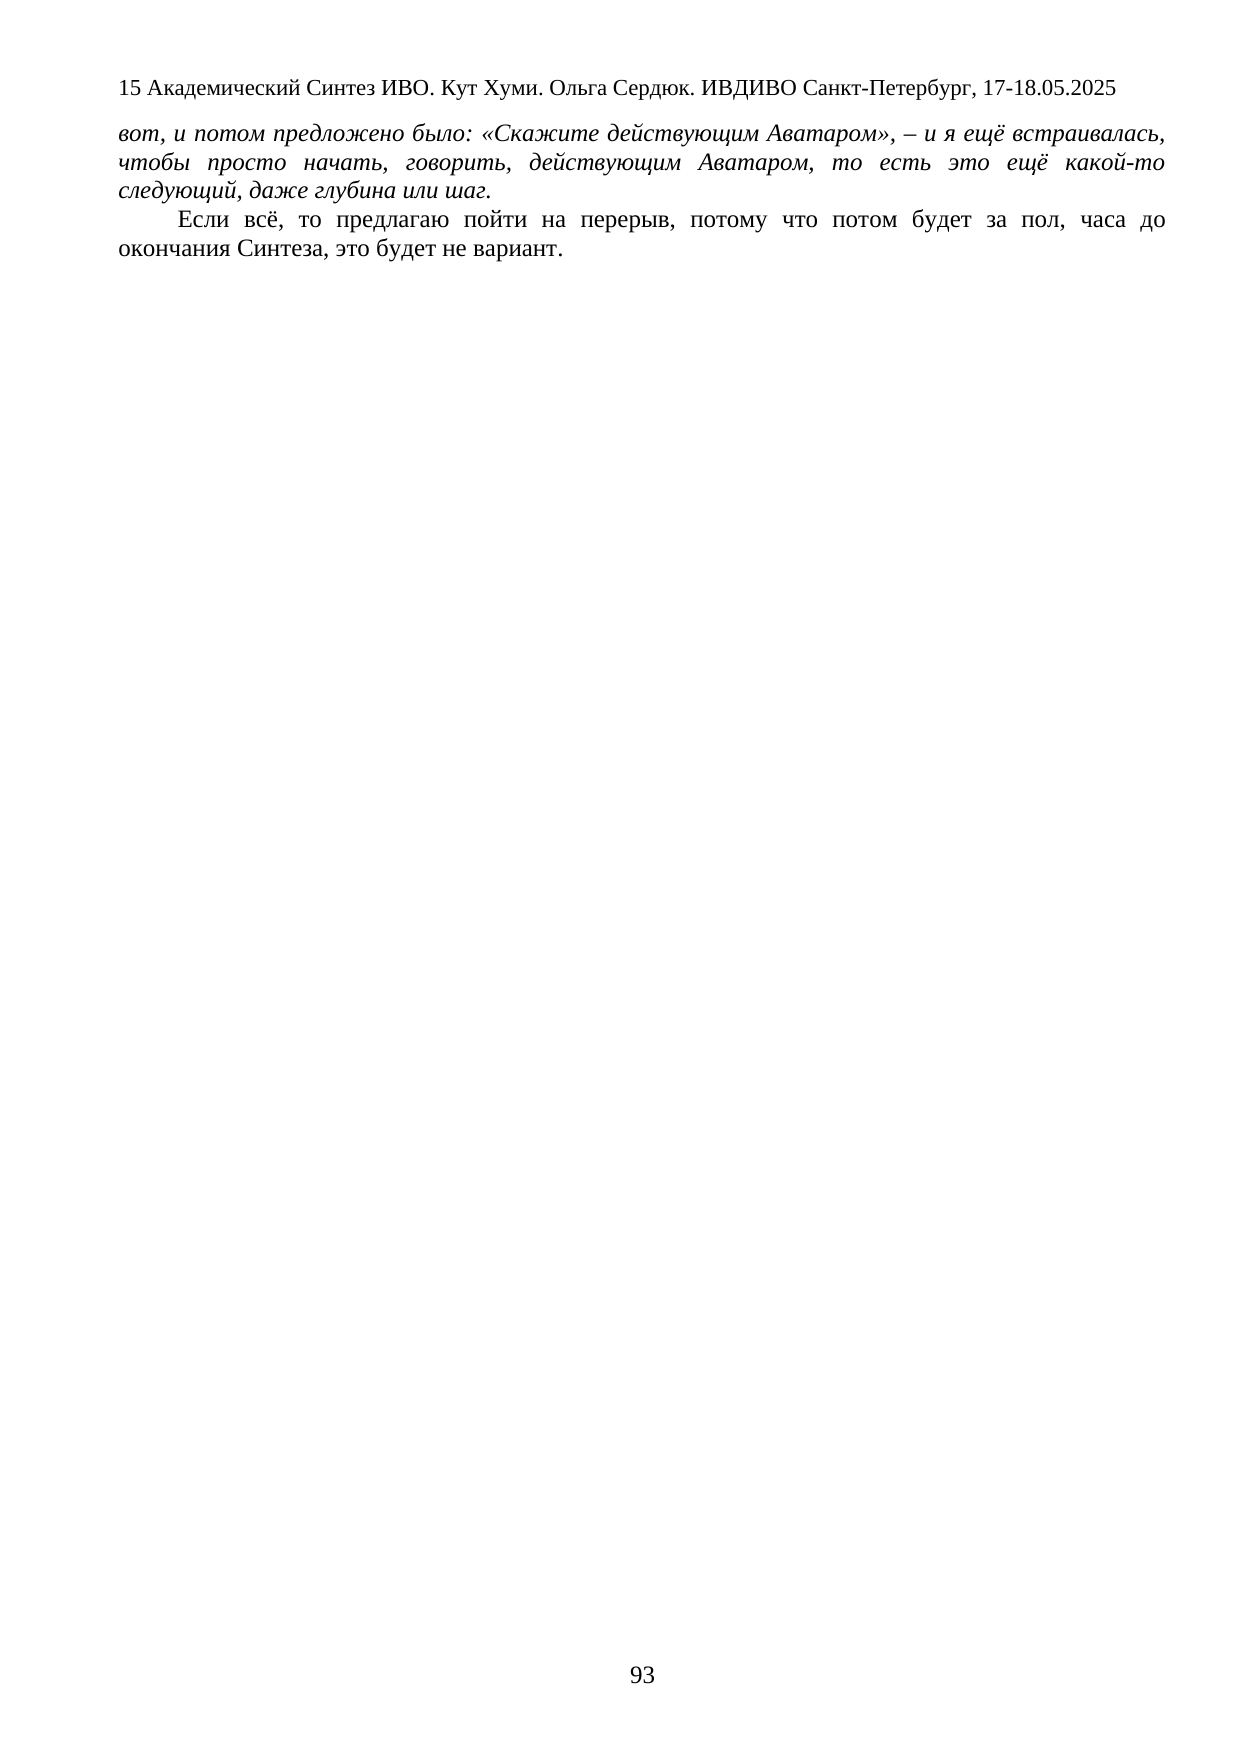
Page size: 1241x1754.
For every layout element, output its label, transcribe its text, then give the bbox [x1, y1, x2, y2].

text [118, 118, 1167, 204]
text Если всё, то предлагаю пойти на перерыв, потому что потом будет за пол, часа до окончания Синтеза, это будет не вариант. [118, 204, 1167, 262]
